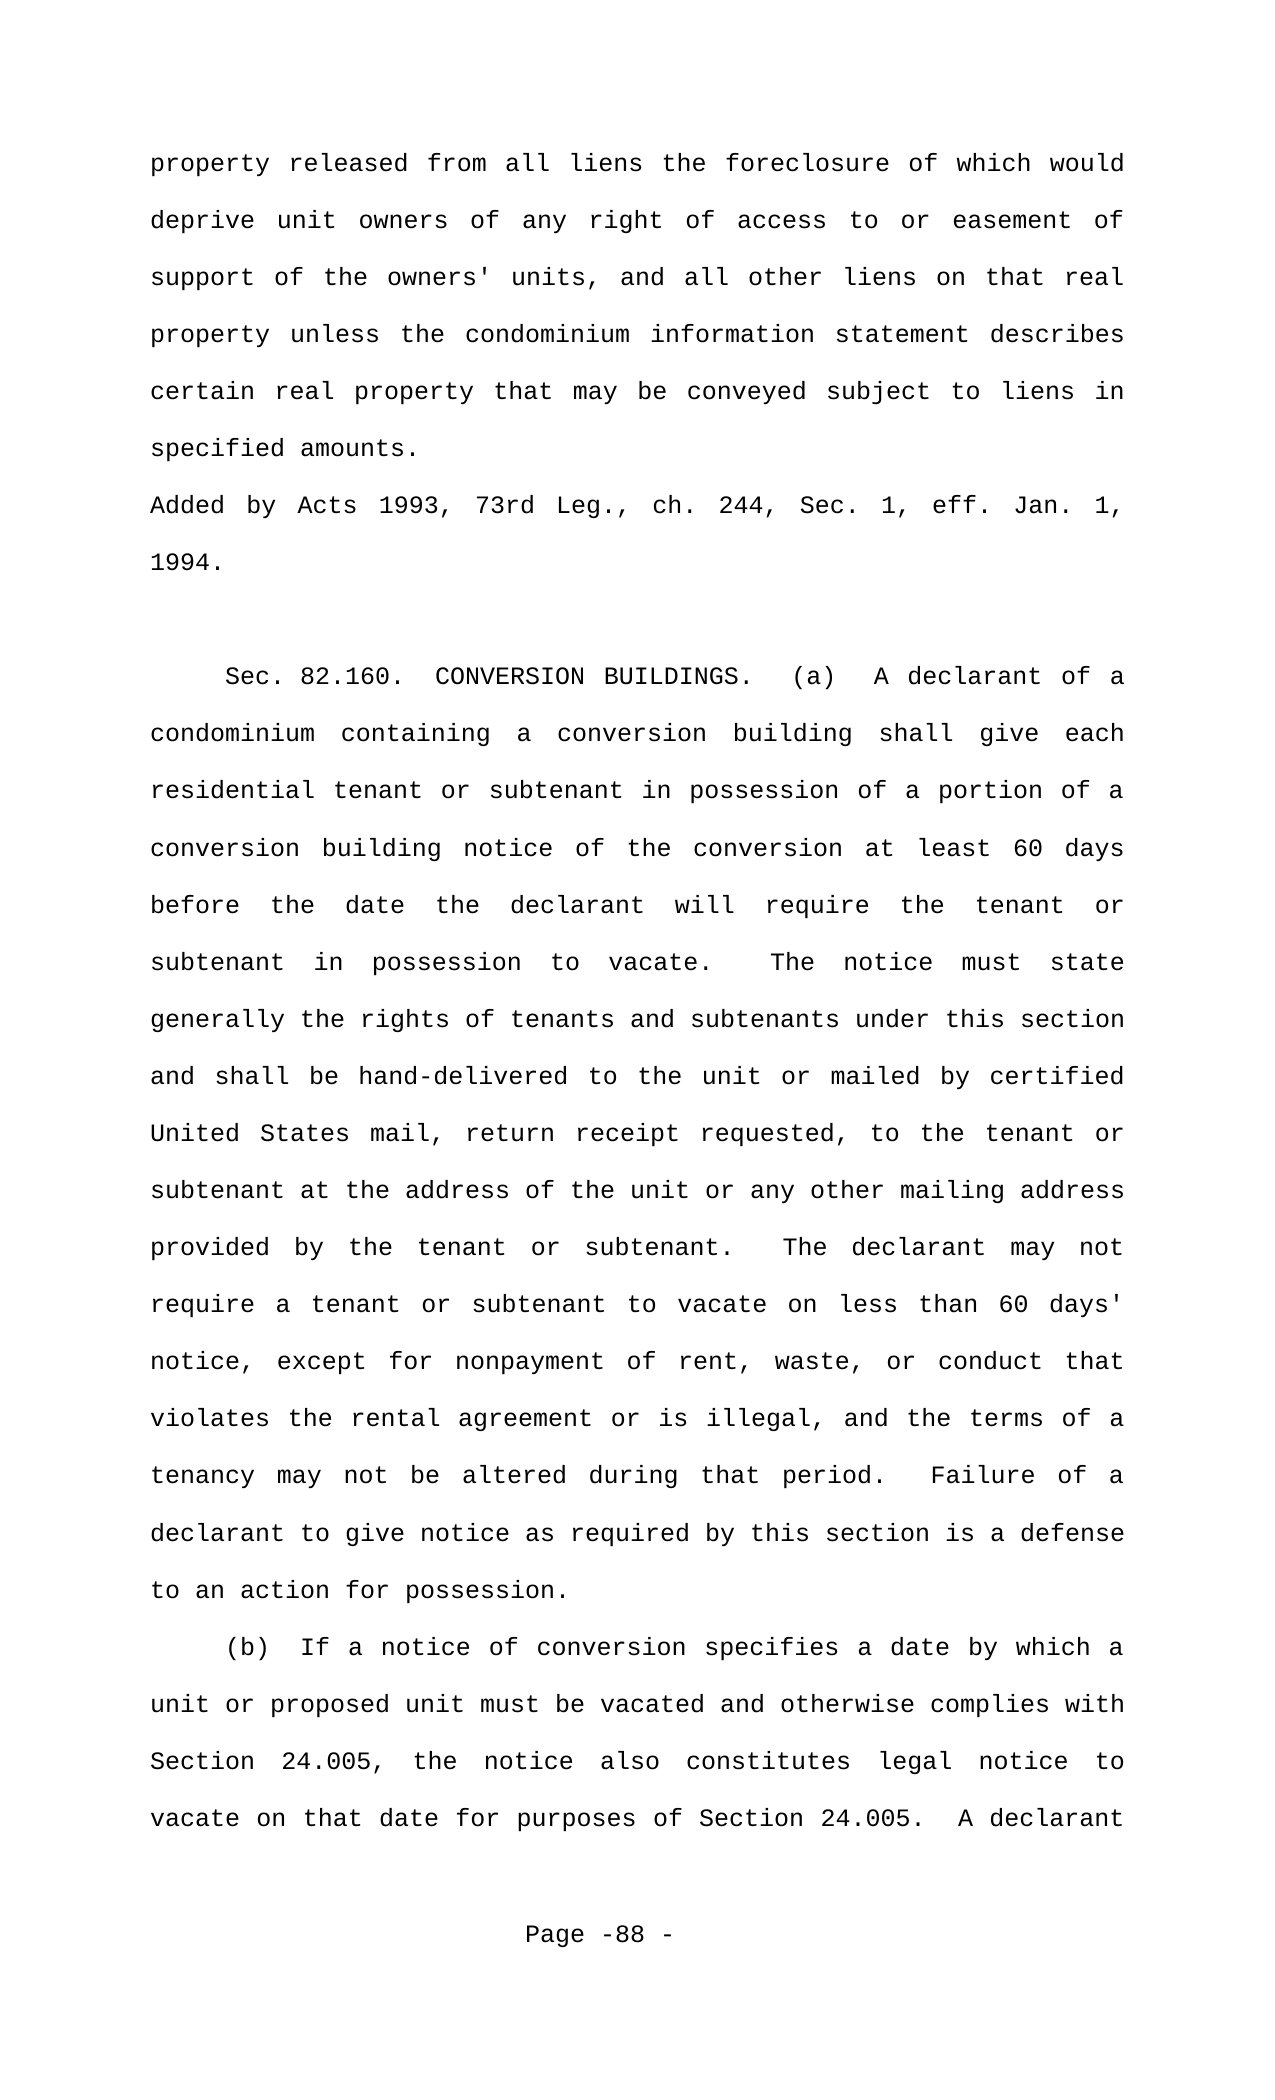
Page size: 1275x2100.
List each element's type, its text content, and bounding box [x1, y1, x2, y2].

text Added by Acts 1993, 73rd Leg., ch. 244, Sec. 1, eff. Jan. 1, 1994. [150, 492, 1125, 578]
text Sec. 82.160. CONVERSION BUILDINGS. (a) A declarant of a condominium containing a conversion building shall give each residential tenant or subtenant in possession of a portion of a conversion building notice of the conversion at least 60 days before the date the declarant will require the tenant or subtenant in possession to vacate. The notice must state generally the rights of tenants and subtenants under this section and shall be hand-delivered to the unit or mailed by certified United States mail, return receipt requested, to the tenant or subtenant at the address of the unit or any other mailing address provided by the tenant or subtenant. The declarant may not require a tenant or subtenant to vacate on less than 60 days' notice, except for nonpayment of rent, waste, or conduct that violates the rental agreement or is illegal, and the terms of a tenancy may not be altered during that period. Failure of a declarant to give notice as required by this section is a defense to an action for possession. [150, 664, 1125, 1606]
